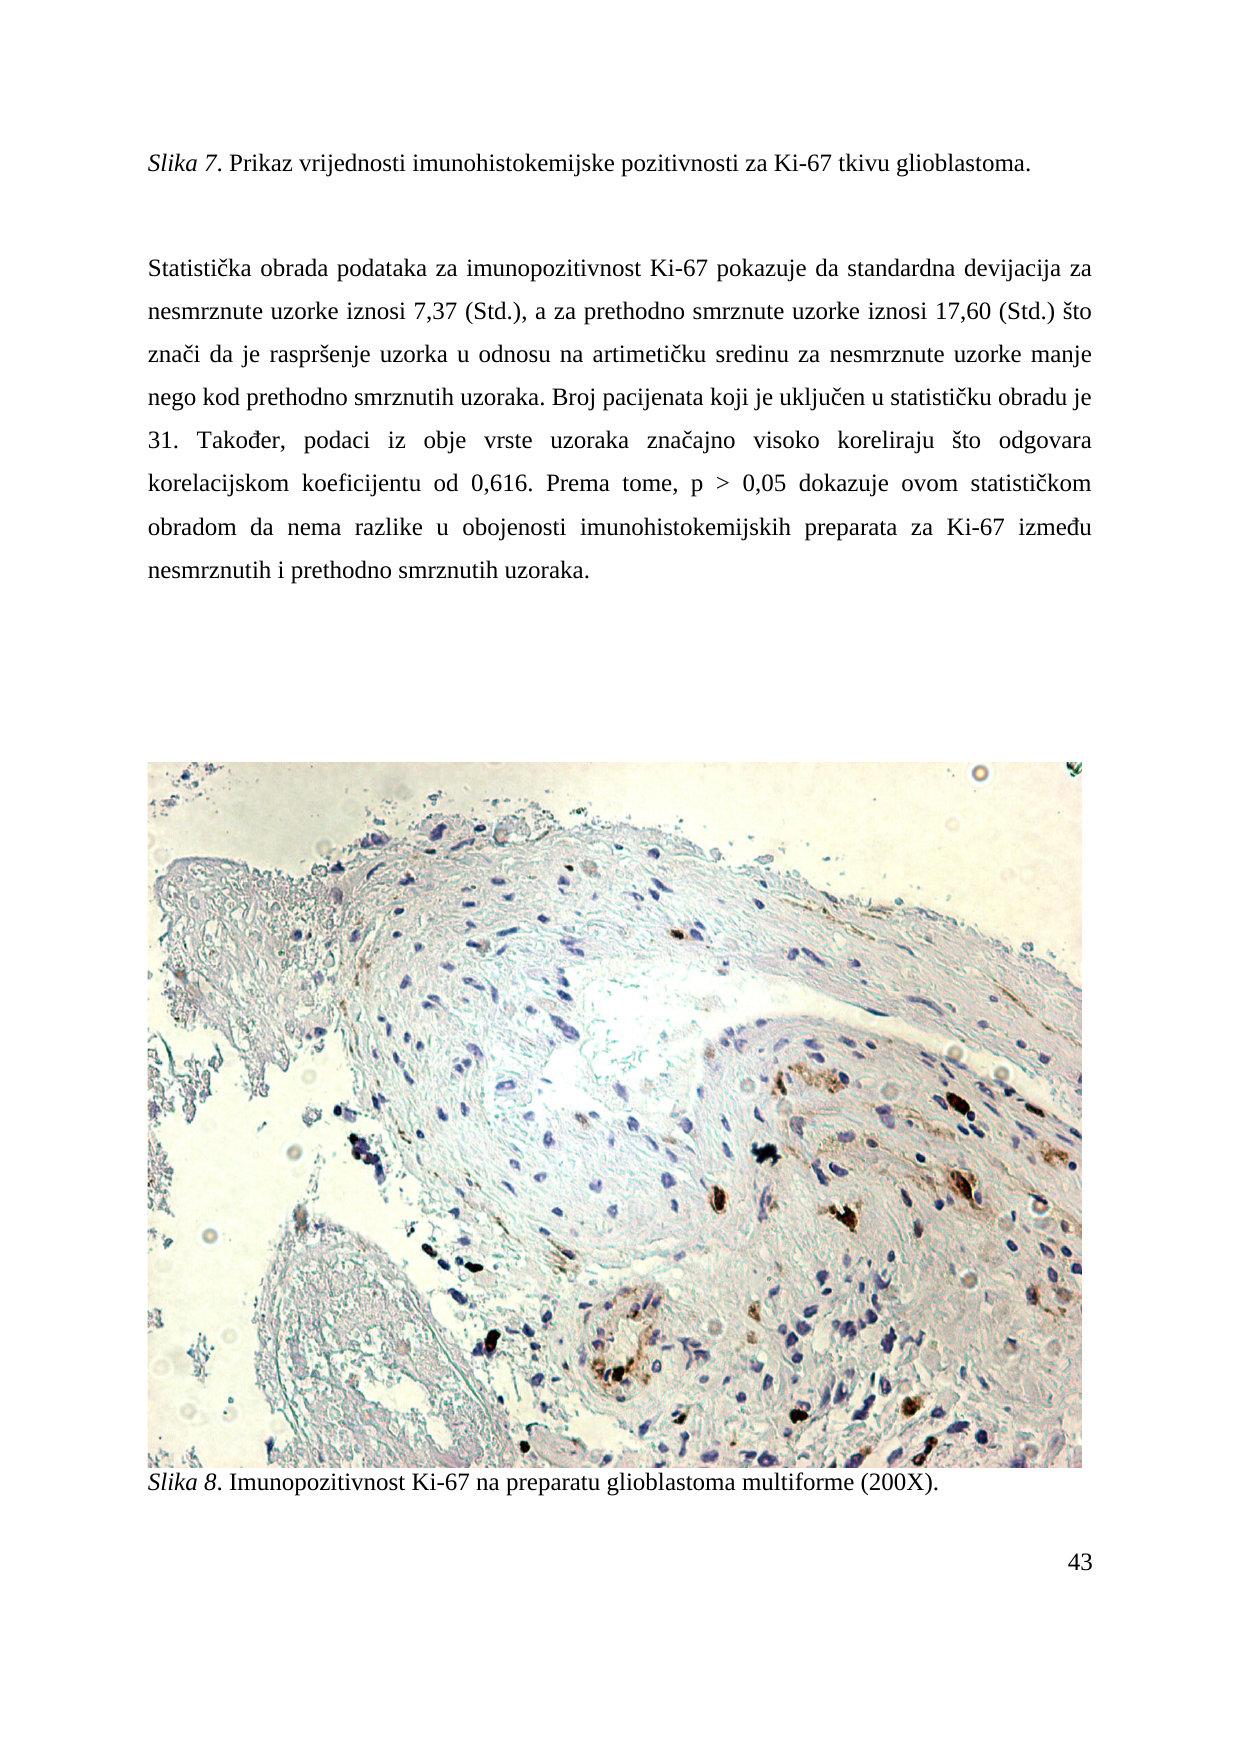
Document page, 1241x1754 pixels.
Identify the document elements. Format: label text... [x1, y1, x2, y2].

picture [147, 762, 1082, 1468]
text Slika 7. Prikaz vrijednosti imunohistokemijske pozitivnosti za Ki-67 tkivu glioblastoma. [148, 148, 1093, 176]
text Statistička obrada podataka za imunopozitivnost Ki-67 pokazuje da standardna devijacija za nesmrznute uzorke iznosi 7,37 (Std.), a za prethodno smrznute uzorke iznosi 17,60 (Std.) što znači da je raspršenje uzorka u odnosu na artimetičku sredinu za nesmrznute uzorke manje nego kod prethodno smrznutih uzoraka. Broj pacijenata koji je uključen u statističku obradu je 31. Također, podaci iz obje vrste uzoraka značajno visoko koreliraju što odgovara korelacijskom koeficijentu od 0,616. Prema tome, p ˃ 0,05 dokazuje ovom statističkom obradom da nema razlike u obojenosti imunohistokemijskih preparata za Ki-67 između nesmrznutih i prethodno smrznutih uzoraka. [148, 253, 1093, 583]
